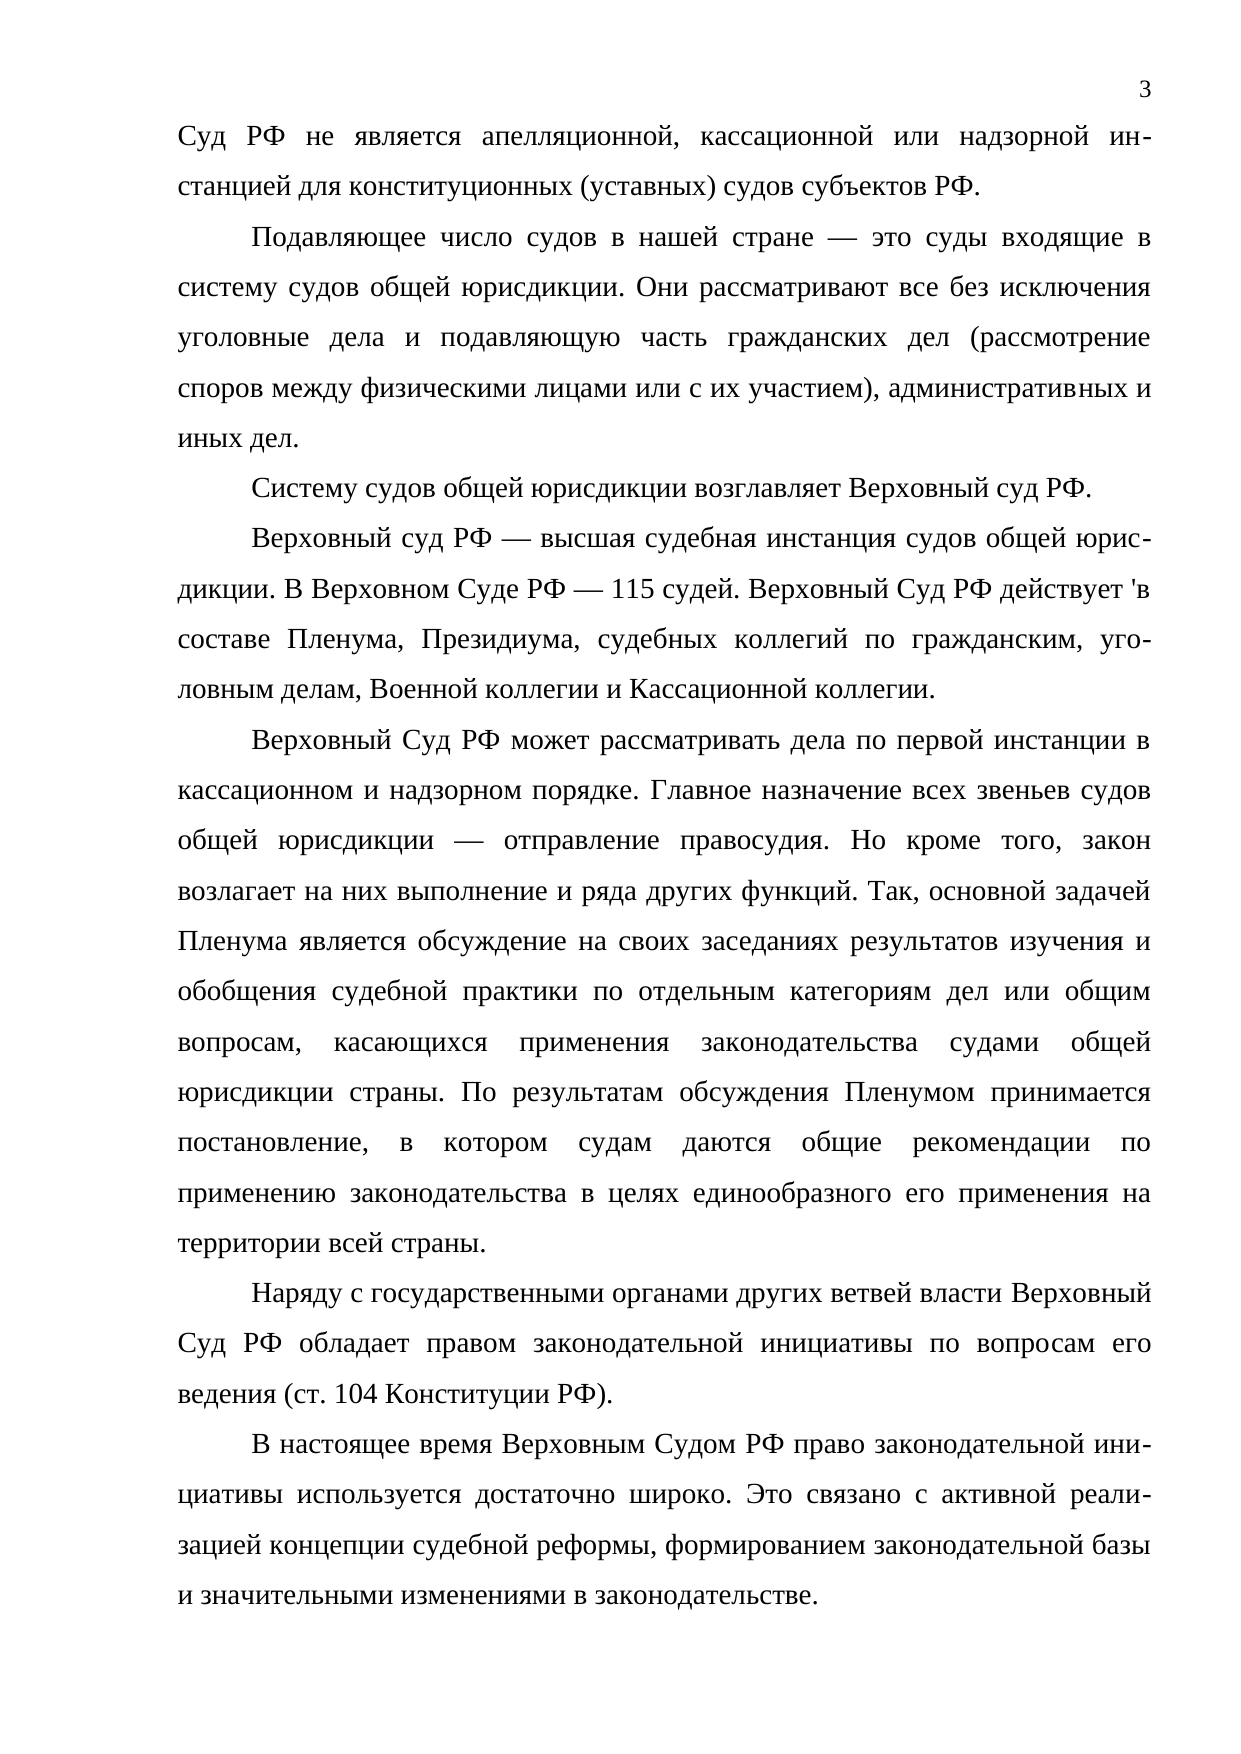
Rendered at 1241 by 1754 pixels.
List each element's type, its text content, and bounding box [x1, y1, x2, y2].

text Верховный суд РФ — высшая судебная инстанция судов общей юрисдикции. В Верховном Суде РФ — 115 судей. Верховный Суд РФ действует 'в составе Пленума, Президиума, судебных коллегий по гражданским, уголовным делам, Военной коллегии и Кассационной коллегии. [177, 521, 1152, 705]
text Наряду с государственными органами других ветвей власти Верховный Суд РФ обладает правом законодательной инициативы по вопросам его ведения (ст. 104 Конституции РФ). [177, 1275, 1152, 1409]
text Подавляющее число судов в нашей стране — это суды входящие в систему судов общей юрисдикции. Они рассматривают все без исключения уголовные дела и подавляющую часть гражданских дел (рассмотрение споров между физическими лицами или с их участием), административных и иных дел. [177, 219, 1152, 453]
text Верховный Суд РФ может рассматривать дела по первой инстанции в кассационном и надзорном порядке. Главное назначение всех звеньев судов общей юрисдикции — отправление правосудия. Но кроме того, закон возлагает на них выполнение и ряда других функций. Так, основной задачей Пленума является обсуждение на своих заседаниях результатов изучения и обобщения судебной практики по отдельным категориям дел или общим вопросам, касающихся применения законодательства судами общей юрисдикции страны. По результатам обсуждения Пленумом принимается постановление, в котором судам даются общие рекомендации по применению законодательства в целях единообразного его применения на территории всей страны. [177, 722, 1152, 1258]
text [177, 118, 1152, 202]
text В настоящее время Верховным Судом РФ право законодательной инициативы используется достаточно широко. Это связано с активной реализацией концепции судебной реформы, формированием законодательной базы и значительными изменениями в законодательстве. [177, 1426, 1152, 1611]
text Систему судов общей юрисдикции возглавляет Верховный суд РФ. [177, 470, 1152, 504]
